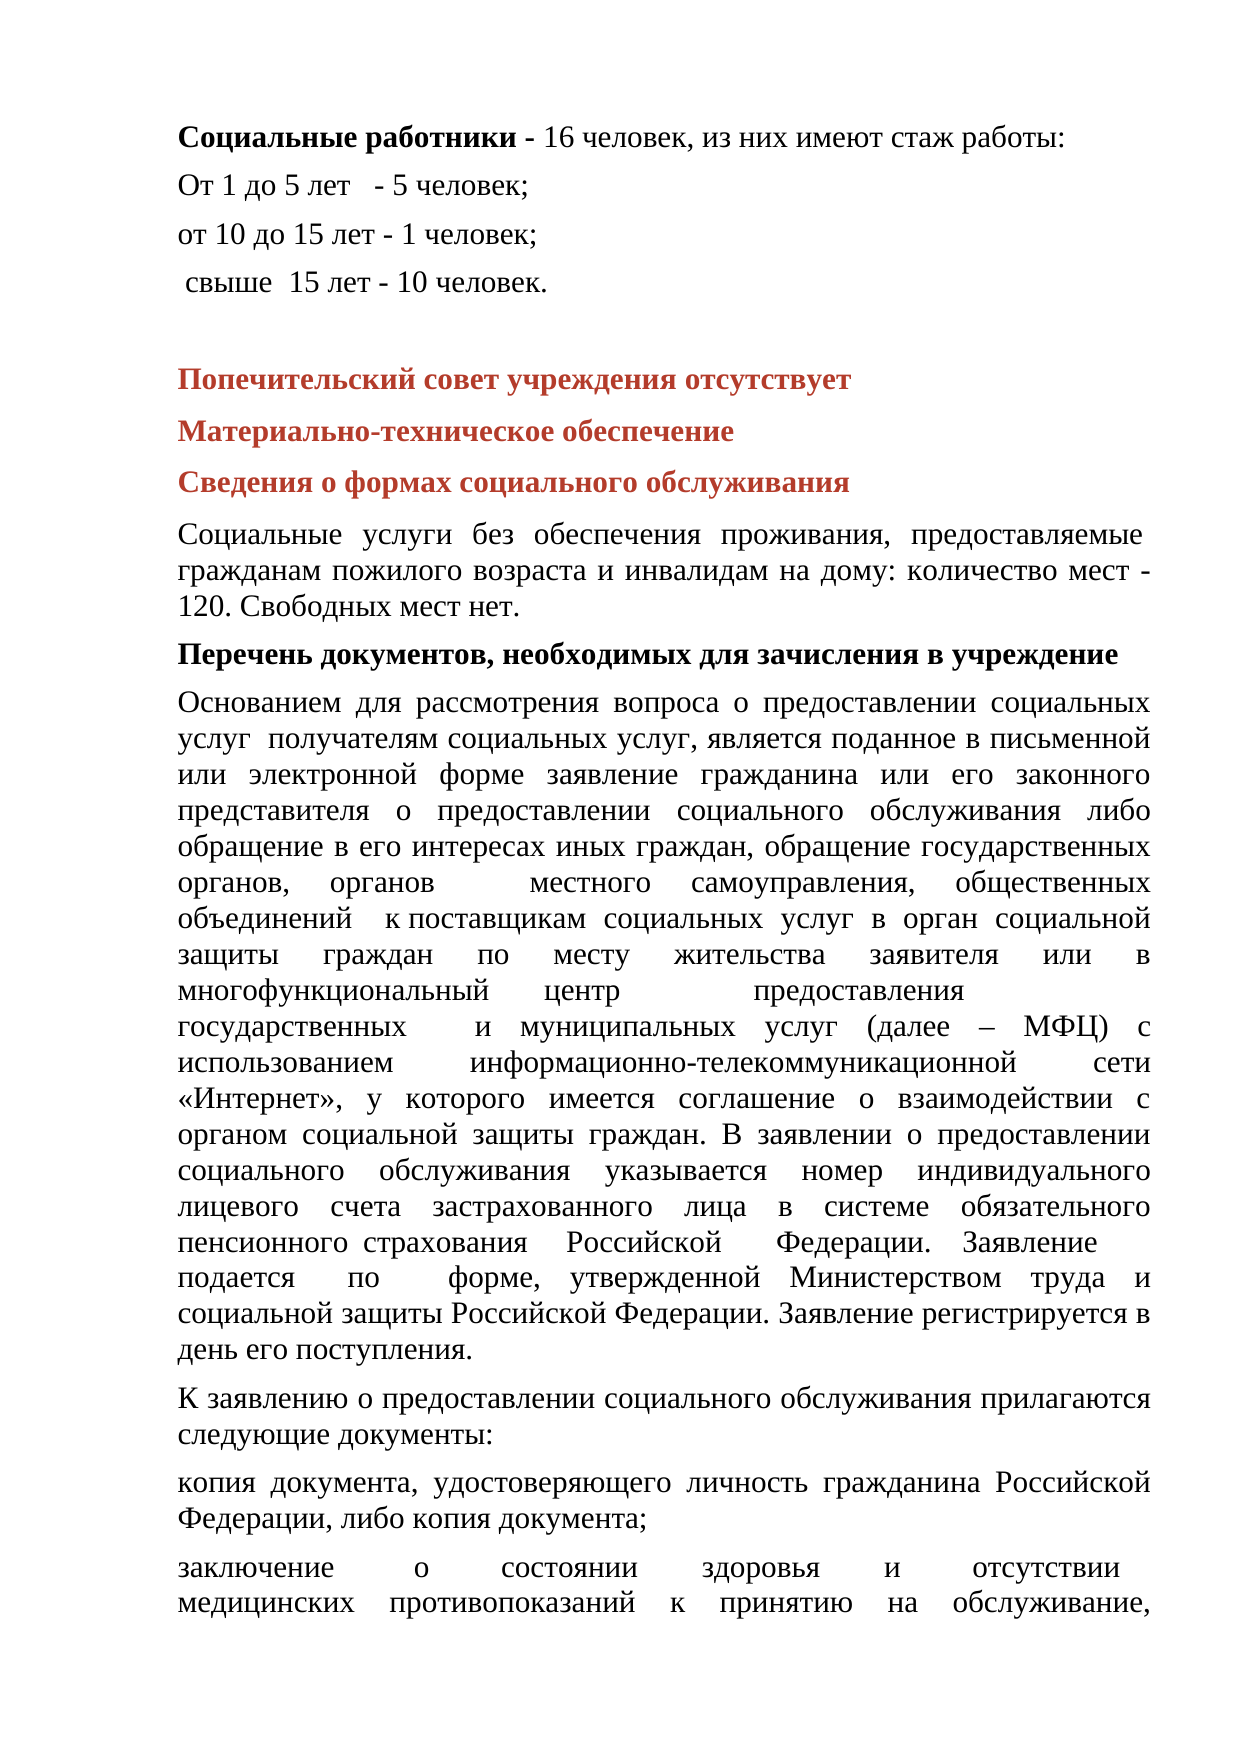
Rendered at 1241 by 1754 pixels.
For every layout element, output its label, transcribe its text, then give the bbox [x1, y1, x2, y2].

text От 1 до 5 лет - 5 человек; [177, 167, 1152, 202]
subtitle Попечительский совет учреждения отсутствует [177, 360, 1152, 396]
text Перечень документов, необходимых для зачисления в учреждение [177, 635, 1152, 671]
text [177, 1548, 1152, 1620]
subtitle Материально-техническое обеспечение [177, 412, 1152, 448]
text Основанием для рассмотрения вопроса о предоставлении социальных услуг получателям социальных услуг, является поданное в письменной или электронной форме заявление гражданина или его законного представителя о предоставлении социального обслуживания либо обращение в его интересах иных граждан, обращение государственных органов, органов местного самоуправления, общественных объединений к поставщикам социальных услуг в орган социальной защиты граждан по месту жительства заявителя или в многофункциональный центр предоставления государственных и муниципальных услуг (далее – МФЦ) с использованием информационно-телекоммуникационной сети «Интернет», у которого имеется соглашение о взаимодействии с органом социальной защиты граждан. В заявлении о предоставлении социального обслуживания указывается номер индивидуального лицевого счета застрахованного лица в системе обязательного пенсионного страхования Российской Федерации. Заявление подается по форме, утвержденной Министерством труда и социальной защиты Российской Федерации. Заявление регистрируется в день его поступления. [177, 684, 1152, 1367]
subtitle Сведения о формах социального обслуживания [177, 463, 1152, 499]
text Социальные услуги без обеспечения проживания, предоставляемые гражданам пожилого возраста и инвалидам на дому: количество мест - 120. Свободных мест нет. [177, 515, 1152, 623]
text от 10 до 15 лет - 1 человек; [177, 215, 1152, 251]
text К заявлению о предоставлении социального обслуживания прилагаются следующие документы: [177, 1379, 1152, 1451]
text свыше 15 лет - 10 человек. [177, 263, 1152, 299]
text копия документа, удостоверяющего личность гражданина Российской Федерации, либо копия документа; [177, 1463, 1152, 1535]
text Социальные работники - 16 человек, из них имеют стаж работы: [177, 118, 1152, 154]
